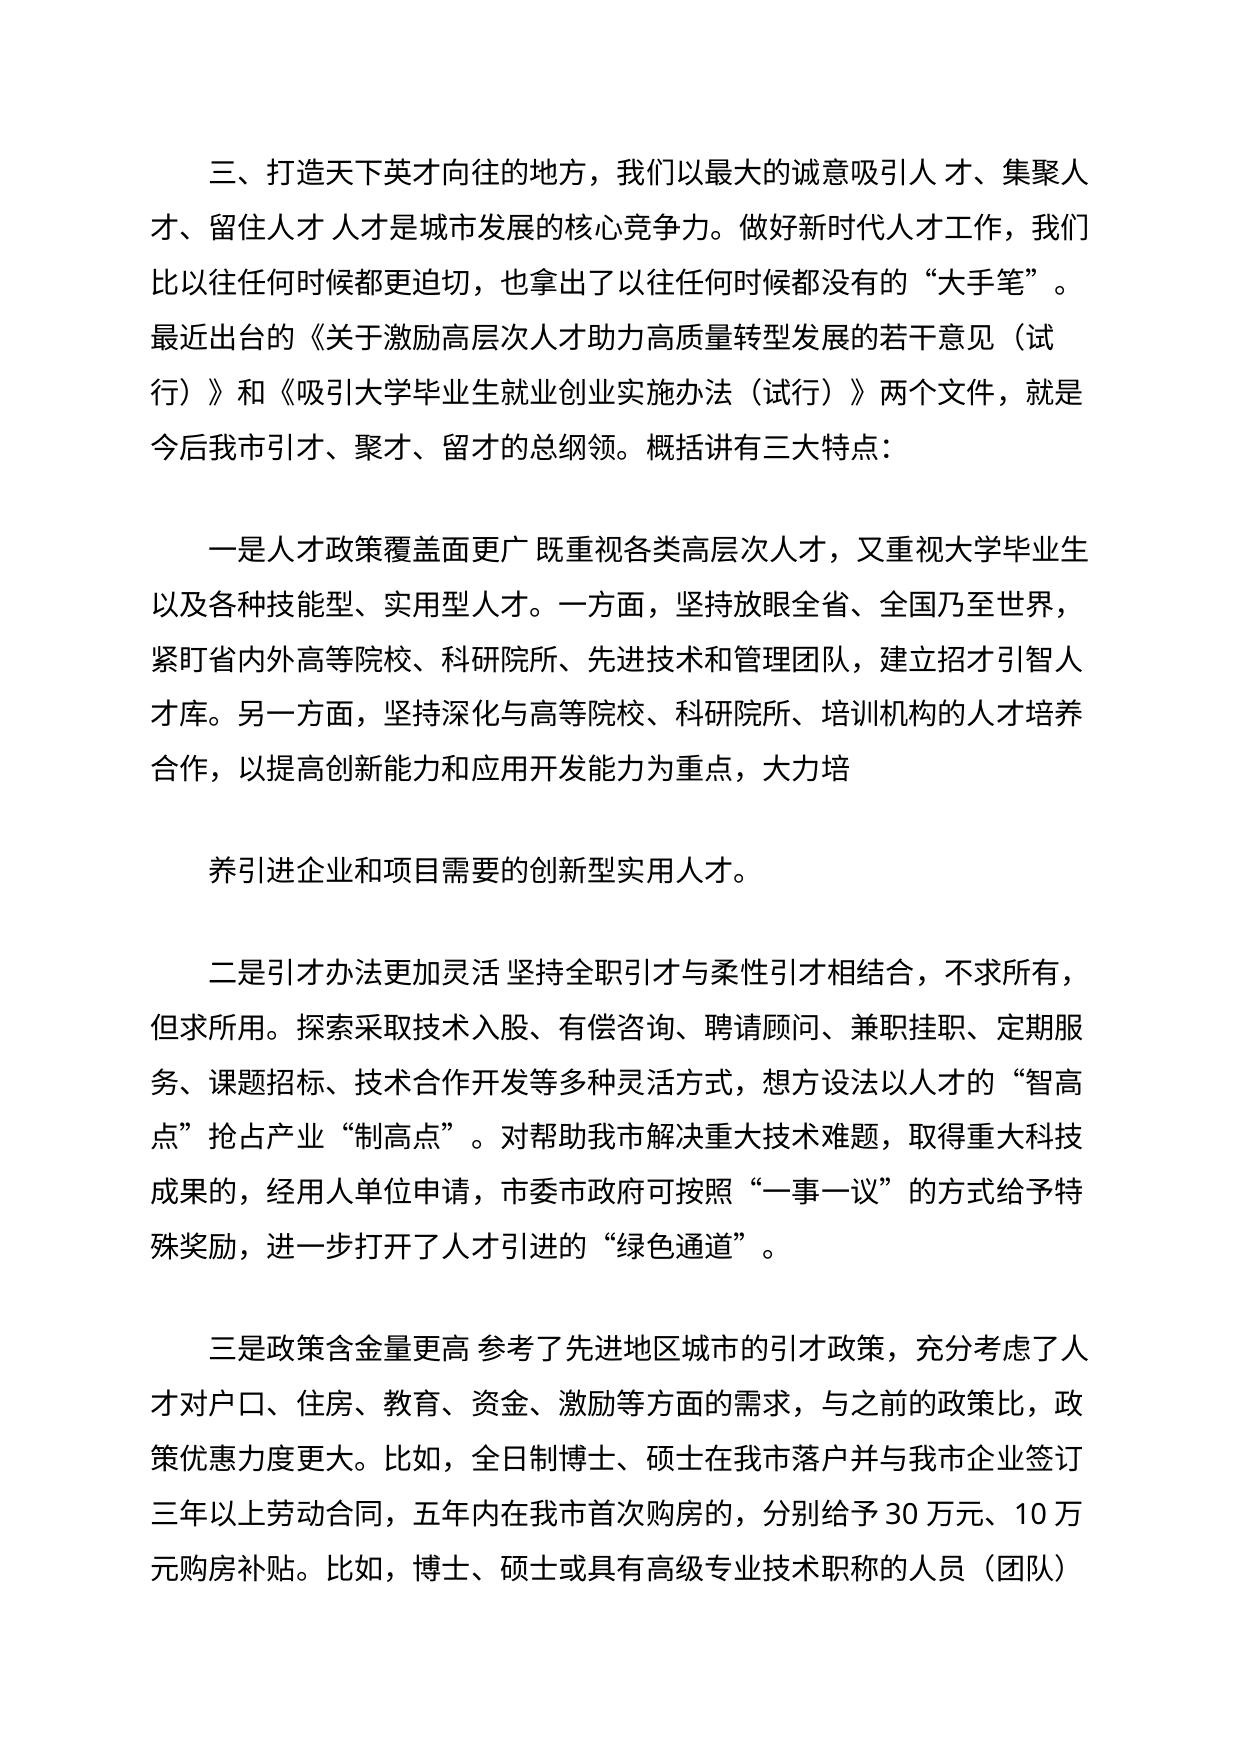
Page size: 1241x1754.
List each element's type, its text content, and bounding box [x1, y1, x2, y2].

text 一是人才政策覆盖面更广 既重视各类高层次人才，又重视大学毕业生以及各种技能型、实用型人才。一方面，坚持放眼全省、全国乃至世界，紧盯省内外高等院校、科研院所、先进技术和管理团队，建立招才引智人才库。另一方面，坚持深化与高等院校、科研院所、培训机构的人才培养合作，以提高创新能力和应用开发能力为重点，大力培 [150, 526, 1090, 788]
text 三、打造天下英才向往的地方，我们以最大的诚意吸引人 才、集聚人才、留住人才 人才是城市发展的核心竞争力。做好新时代人才工作，我们比以往任何时候都更迫切，也拿出了以往任何时候都没有的“大手笔”。最近出台的《关于激励高层次人才助力高质量转型发展的若干意见（试行）》和《吸引大学毕业生就业创业实施办法（试行）》两个文件，就是今后我市引才、聚才、留才的总纲领。概括讲有三大特点： [150, 150, 1090, 467]
text 养引进企业和项目需要的创新型实用人才。 [150, 848, 1090, 890]
text 二是引才办法更加灵活 坚持全职引才与柔性引才相结合，不求所有，但求所用。探索采取技术入股、有偿咨询、聘请顾问、兼职挂职、定期服务、课题招标、技术合作开发等多种灵活方式，想方设法以人才的“智高点”抢占产业“制高点”。对帮助我市解决重大技术难题，取得重大科技成果的，经用人单位申请，市委市政府可按照“一事一议”的方式给予特殊奖励，进一步打开了人才引进的“绿色通道”。 [150, 949, 1090, 1266]
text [150, 1326, 1090, 1588]
